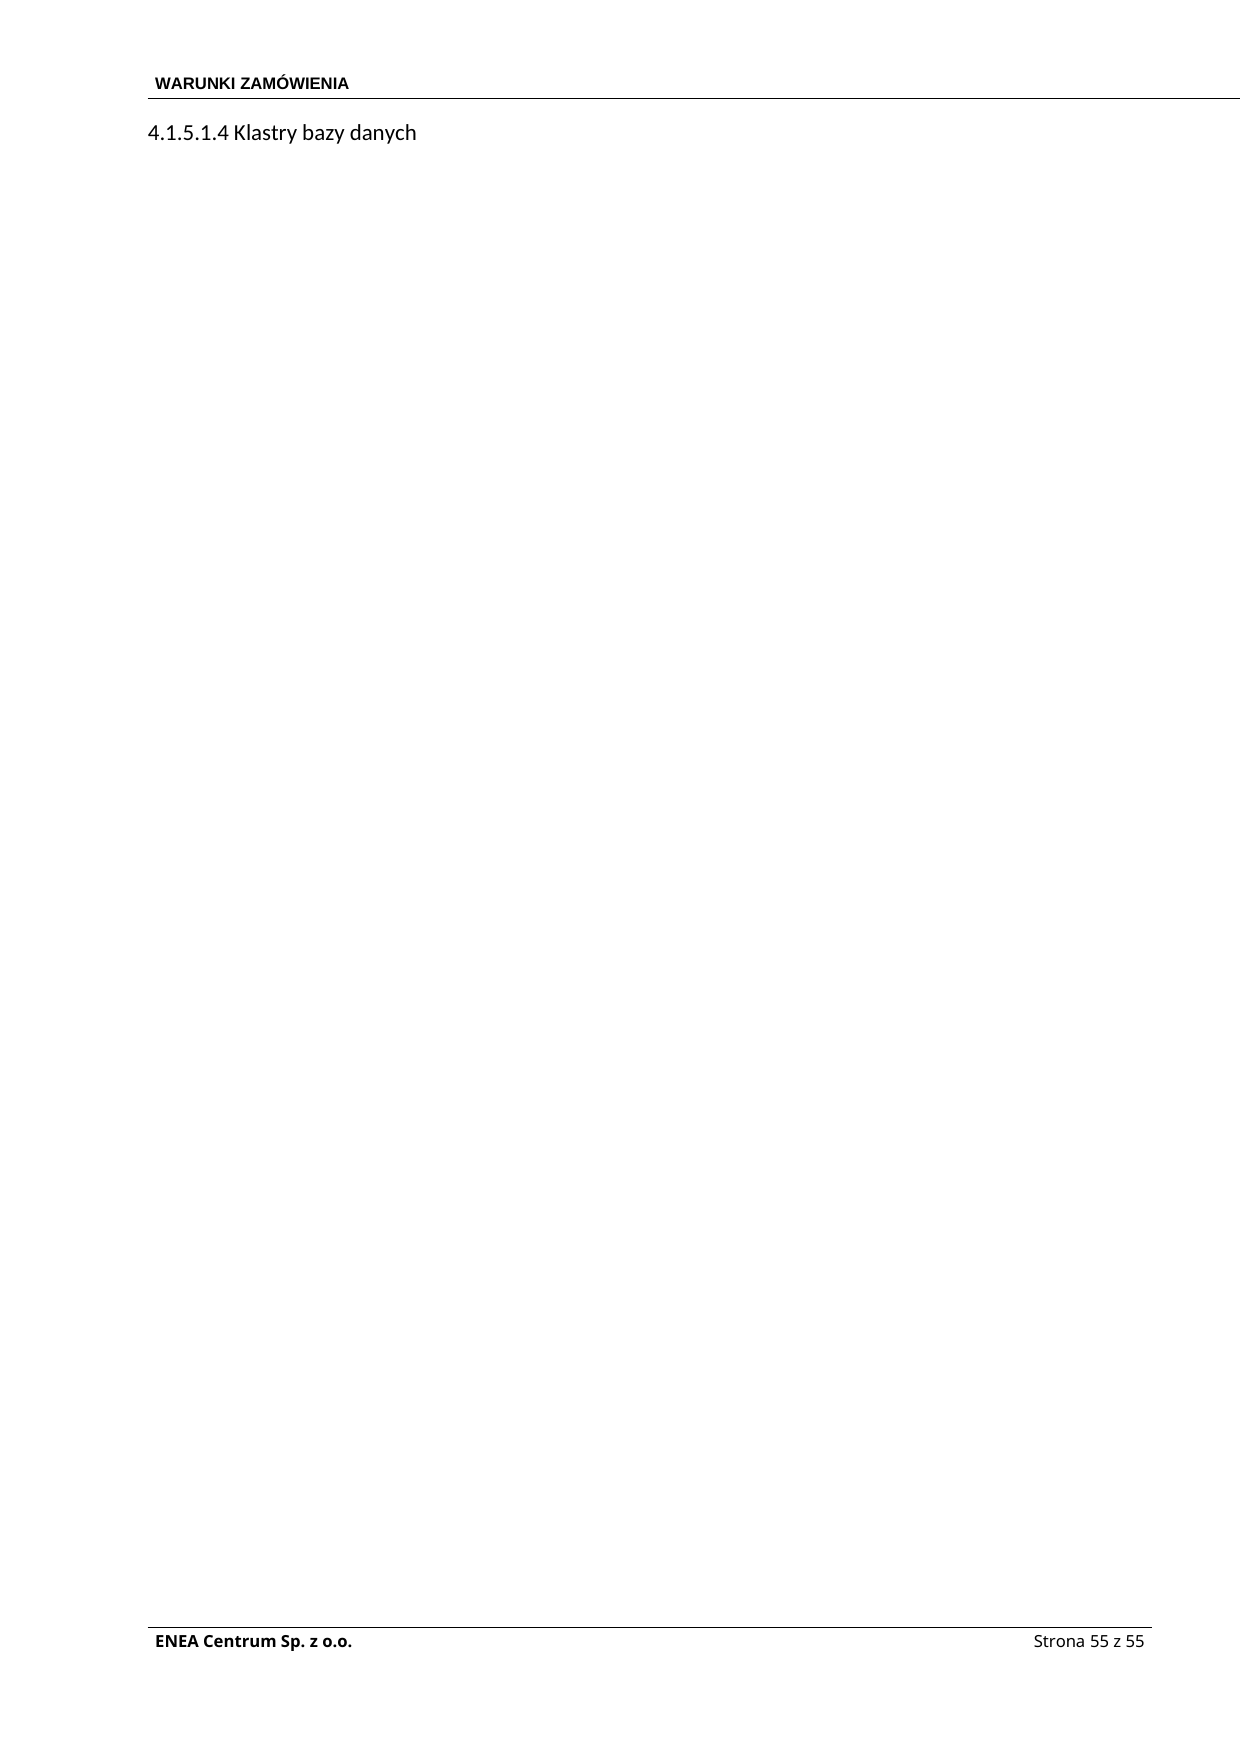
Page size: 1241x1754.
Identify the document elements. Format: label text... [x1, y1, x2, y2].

text 4.1.5.1.4 Klastry bazy danych [148, 118, 1152, 146]
